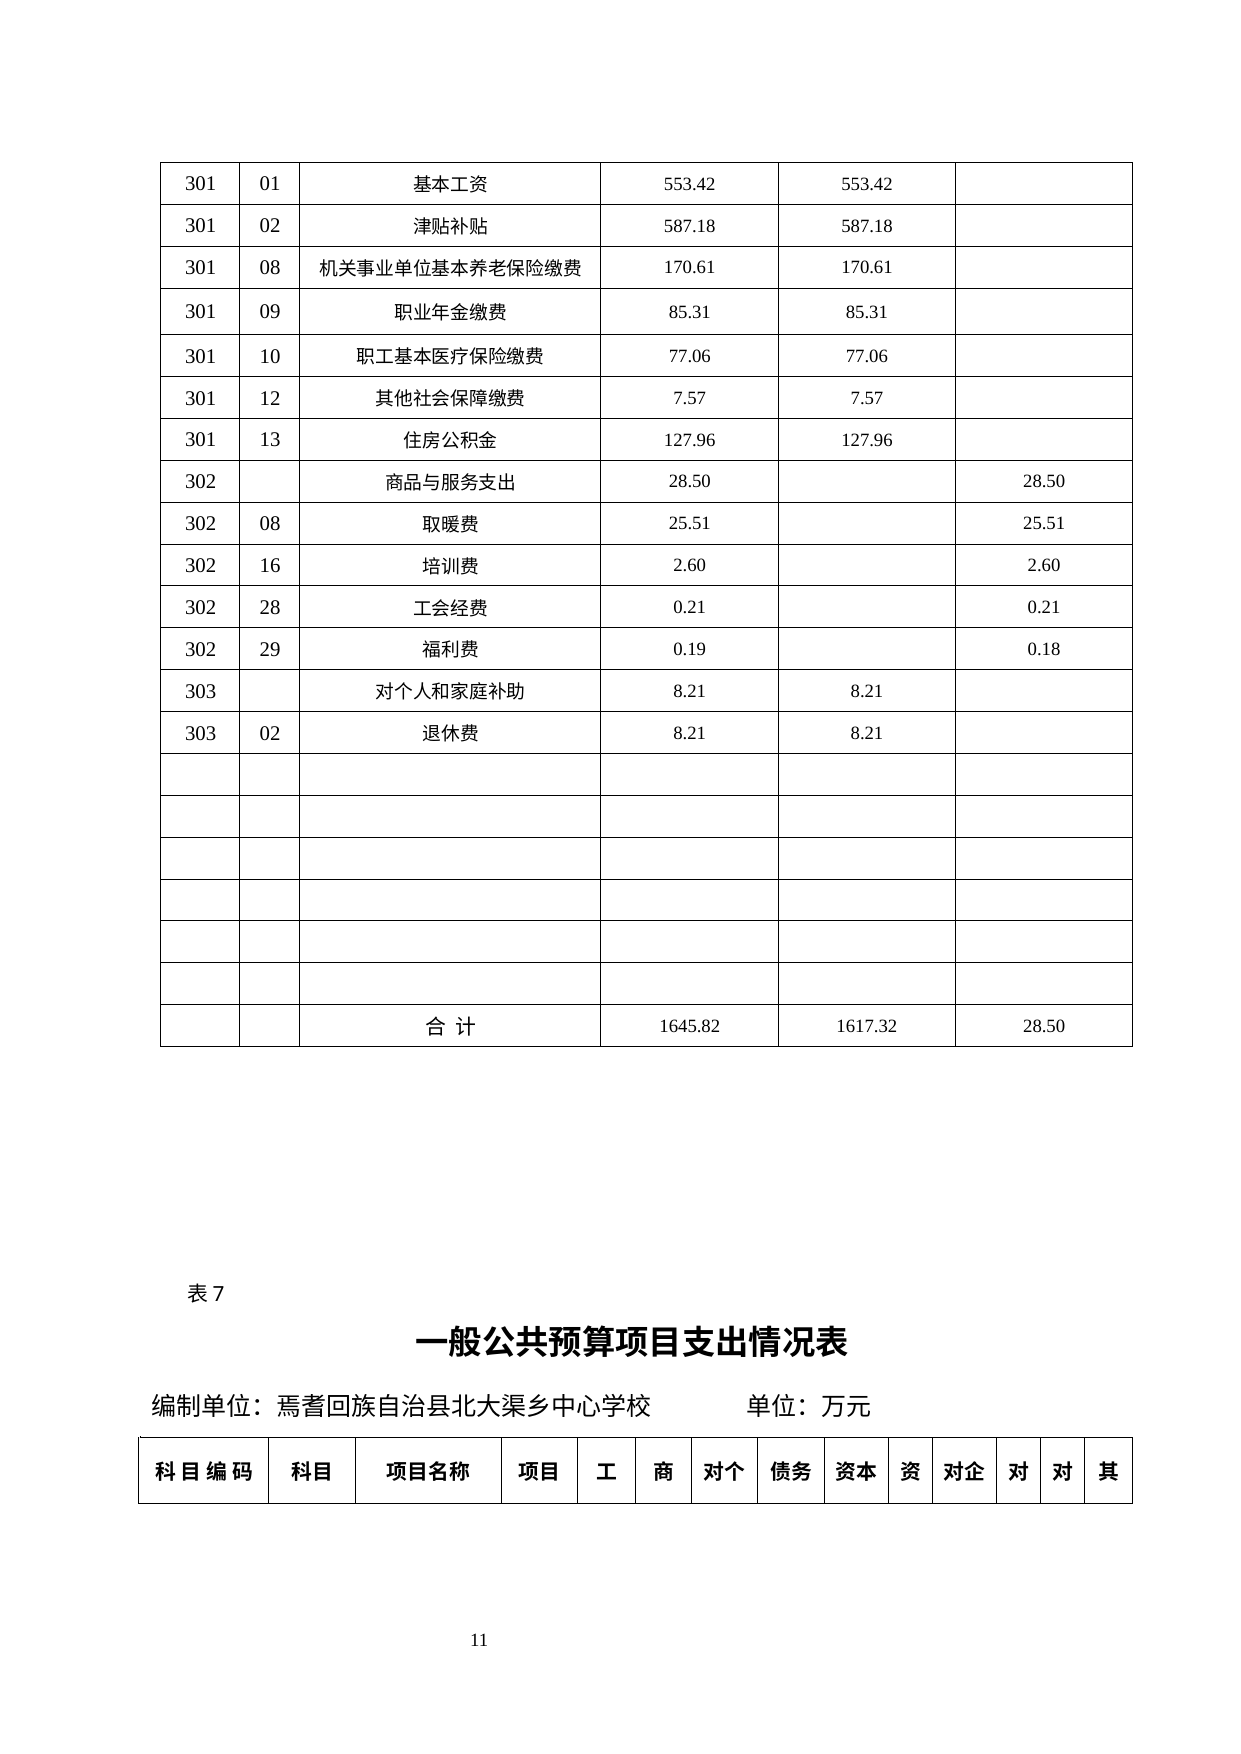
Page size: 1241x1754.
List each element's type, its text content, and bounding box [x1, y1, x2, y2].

table_cell 1645.82 [601, 1005, 778, 1046]
table_cell [161, 838, 239, 878]
table_cell 住房公积金 [300, 419, 600, 460]
table_cell [779, 545, 955, 585]
table_cell 301 [161, 205, 239, 246]
table_header 一般公共预算项目支出情况表 [140, 1307, 1124, 1372]
table_cell [240, 838, 299, 878]
table_cell 587.18 [601, 205, 778, 246]
table_cell 08 [240, 247, 299, 288]
table_cell [240, 461, 299, 502]
table_cell [240, 754, 299, 795]
table_cell [601, 880, 778, 920]
table_cell [956, 670, 1132, 711]
table_cell 1617.32 [779, 1005, 955, 1046]
table_cell 8.21 [601, 670, 778, 711]
table_cell 170.61 [601, 247, 778, 288]
table_cell [161, 921, 239, 962]
table_cell [956, 247, 1132, 288]
table_cell 127.96 [601, 419, 778, 460]
table_cell 29 [240, 628, 299, 669]
table_cell [300, 921, 600, 962]
table_cell 商品和服务支出 [636, 1438, 691, 1503]
table_cell 301 [161, 289, 239, 334]
table_cell 301 [161, 247, 239, 288]
table_cell 对个人和家庭的补助 [692, 1438, 757, 1503]
table_cell [300, 796, 600, 837]
table_cell 553.42 [601, 163, 778, 204]
table_cell 7.57 [601, 377, 778, 418]
table_cell [779, 503, 955, 543]
table_cell 科 目 编 码 [139, 1438, 268, 1503]
table_cell [601, 796, 778, 837]
table_cell 28.50 [601, 461, 778, 502]
table_cell [161, 1005, 239, 1046]
table_cell [161, 963, 239, 1004]
table_cell 8.21 [779, 712, 955, 753]
table_cell 09 [240, 289, 299, 334]
table_cell 培训费 [300, 545, 600, 585]
table_cell 福利费 [300, 628, 600, 669]
table_cell [601, 754, 778, 795]
table_cell 28.50 [956, 1005, 1132, 1046]
table_cell [956, 712, 1132, 753]
table_cell [956, 377, 1132, 418]
table_cell 301 [161, 419, 239, 460]
table_cell [956, 289, 1132, 334]
table_cell 对企业补助（基本建设） [933, 1438, 996, 1503]
table_cell 127.96 [779, 419, 955, 460]
table_cell 25.51 [601, 503, 778, 543]
table_cell 0.18 [956, 628, 1132, 669]
table_cell 02 [240, 712, 299, 753]
table_cell 项目支出合计 [502, 1438, 577, 1503]
table_cell [601, 963, 778, 1004]
table_cell 工资福利支出 [578, 1438, 635, 1503]
table_cell [240, 670, 299, 711]
table_cell [779, 586, 955, 627]
table_cell 85.31 [779, 289, 955, 334]
table_cell [161, 754, 239, 795]
table_cell [601, 921, 778, 962]
table_cell 301 [161, 163, 239, 204]
table_cell 基本工资 [300, 163, 600, 204]
table_cell 资本性支出 [889, 1438, 932, 1503]
table_cell [779, 628, 955, 669]
table_cell 12 [240, 377, 299, 418]
table_cell [601, 838, 778, 878]
table_cell 01 [240, 163, 299, 204]
table_cell 对社会保障基金补助 [1041, 1438, 1084, 1503]
table_cell 机关事业单位基本养老保险缴费 [300, 247, 600, 288]
table_cell 商品与服务支出 [300, 461, 600, 502]
table_cell 债务利息及费用支出 [758, 1438, 824, 1503]
table_cell 津贴补贴 [300, 205, 600, 246]
table_cell [779, 838, 955, 878]
table_cell [300, 880, 600, 920]
table_cell 科目 名称 [269, 1438, 355, 1503]
table_cell [779, 880, 955, 920]
table_cell [161, 796, 239, 837]
table_cell 302 [161, 545, 239, 585]
table_cell [779, 754, 955, 795]
table_cell [956, 163, 1132, 204]
table_cell [956, 880, 1132, 920]
table_cell 0.21 [601, 586, 778, 627]
table_cell [956, 754, 1132, 795]
table_cell 170.61 [779, 247, 955, 288]
table_cell [956, 921, 1132, 962]
table_cell 302 [161, 461, 239, 502]
table_cell 对个人和家庭补助 [300, 670, 600, 711]
table_cell [956, 963, 1132, 1004]
table_cell 301 [161, 335, 239, 376]
table_cell [956, 796, 1132, 837]
table_cell 0.19 [601, 628, 778, 669]
table_cell 8.21 [779, 670, 955, 711]
table_cell 合 计 [300, 1005, 600, 1046]
table_cell 8.21 [601, 712, 778, 753]
table_cell 职工基本医疗保险缴费 [300, 335, 600, 376]
table_cell 取暖费 [300, 503, 600, 543]
table_cell 退休费 [300, 712, 600, 753]
table_cell 553.42 [779, 163, 955, 204]
table_cell 302 [161, 586, 239, 627]
table_cell [779, 461, 955, 502]
table_cell 303 [161, 712, 239, 753]
table_cell [956, 419, 1132, 460]
table_cell [300, 838, 600, 878]
table_cell 02 [240, 205, 299, 246]
table_cell 77.06 [779, 335, 955, 376]
table_cell 2.60 [601, 545, 778, 585]
table_cell 587.18 [779, 205, 955, 246]
table_cell 303 [161, 670, 239, 711]
table_cell 0.21 [956, 586, 1132, 627]
table_cell 25.51 [956, 503, 1132, 543]
table_cell [300, 963, 600, 1004]
table_cell 对企业补助 [997, 1438, 1040, 1503]
table_cell 28.50 [956, 461, 1132, 502]
table_cell 职业年金缴费 [300, 289, 600, 334]
table_cell [779, 796, 955, 837]
table_cell 16 [240, 545, 299, 585]
table_cell [240, 1005, 299, 1046]
table_cell 28 [240, 586, 299, 627]
table_cell [240, 921, 299, 962]
text 表7 [187, 1274, 1053, 1307]
table_cell 编制单位：焉耆回族自治县北大渠乡中心学校 单位：万元 [140, 1372, 1124, 1437]
table_cell [161, 880, 239, 920]
table_cell 其他社会保障缴费 [300, 377, 600, 418]
table_cell [956, 335, 1132, 376]
table_cell 工会经费 [300, 586, 600, 627]
table_cell 其他支出 [1085, 1438, 1132, 1503]
table_cell [779, 963, 955, 1004]
table_cell [240, 963, 299, 1004]
table_cell 7.57 [779, 377, 955, 418]
table_cell 项目名称 [356, 1438, 501, 1503]
table_cell [779, 921, 955, 962]
table_cell 302 [161, 503, 239, 543]
table_cell 77.06 [601, 335, 778, 376]
table_cell 85.31 [601, 289, 778, 334]
table_cell [956, 838, 1132, 878]
table_cell 资本性支出（基本建设） [825, 1438, 888, 1503]
table_cell [300, 754, 600, 795]
table_cell 2.60 [956, 545, 1132, 585]
table_cell 301 [161, 377, 239, 418]
table_cell 302 [161, 628, 239, 669]
table_cell 10 [240, 335, 299, 376]
table_cell [240, 880, 299, 920]
table_cell 13 [240, 419, 299, 460]
table_cell [240, 796, 299, 837]
table_cell 08 [240, 503, 299, 543]
table_cell [956, 205, 1132, 246]
